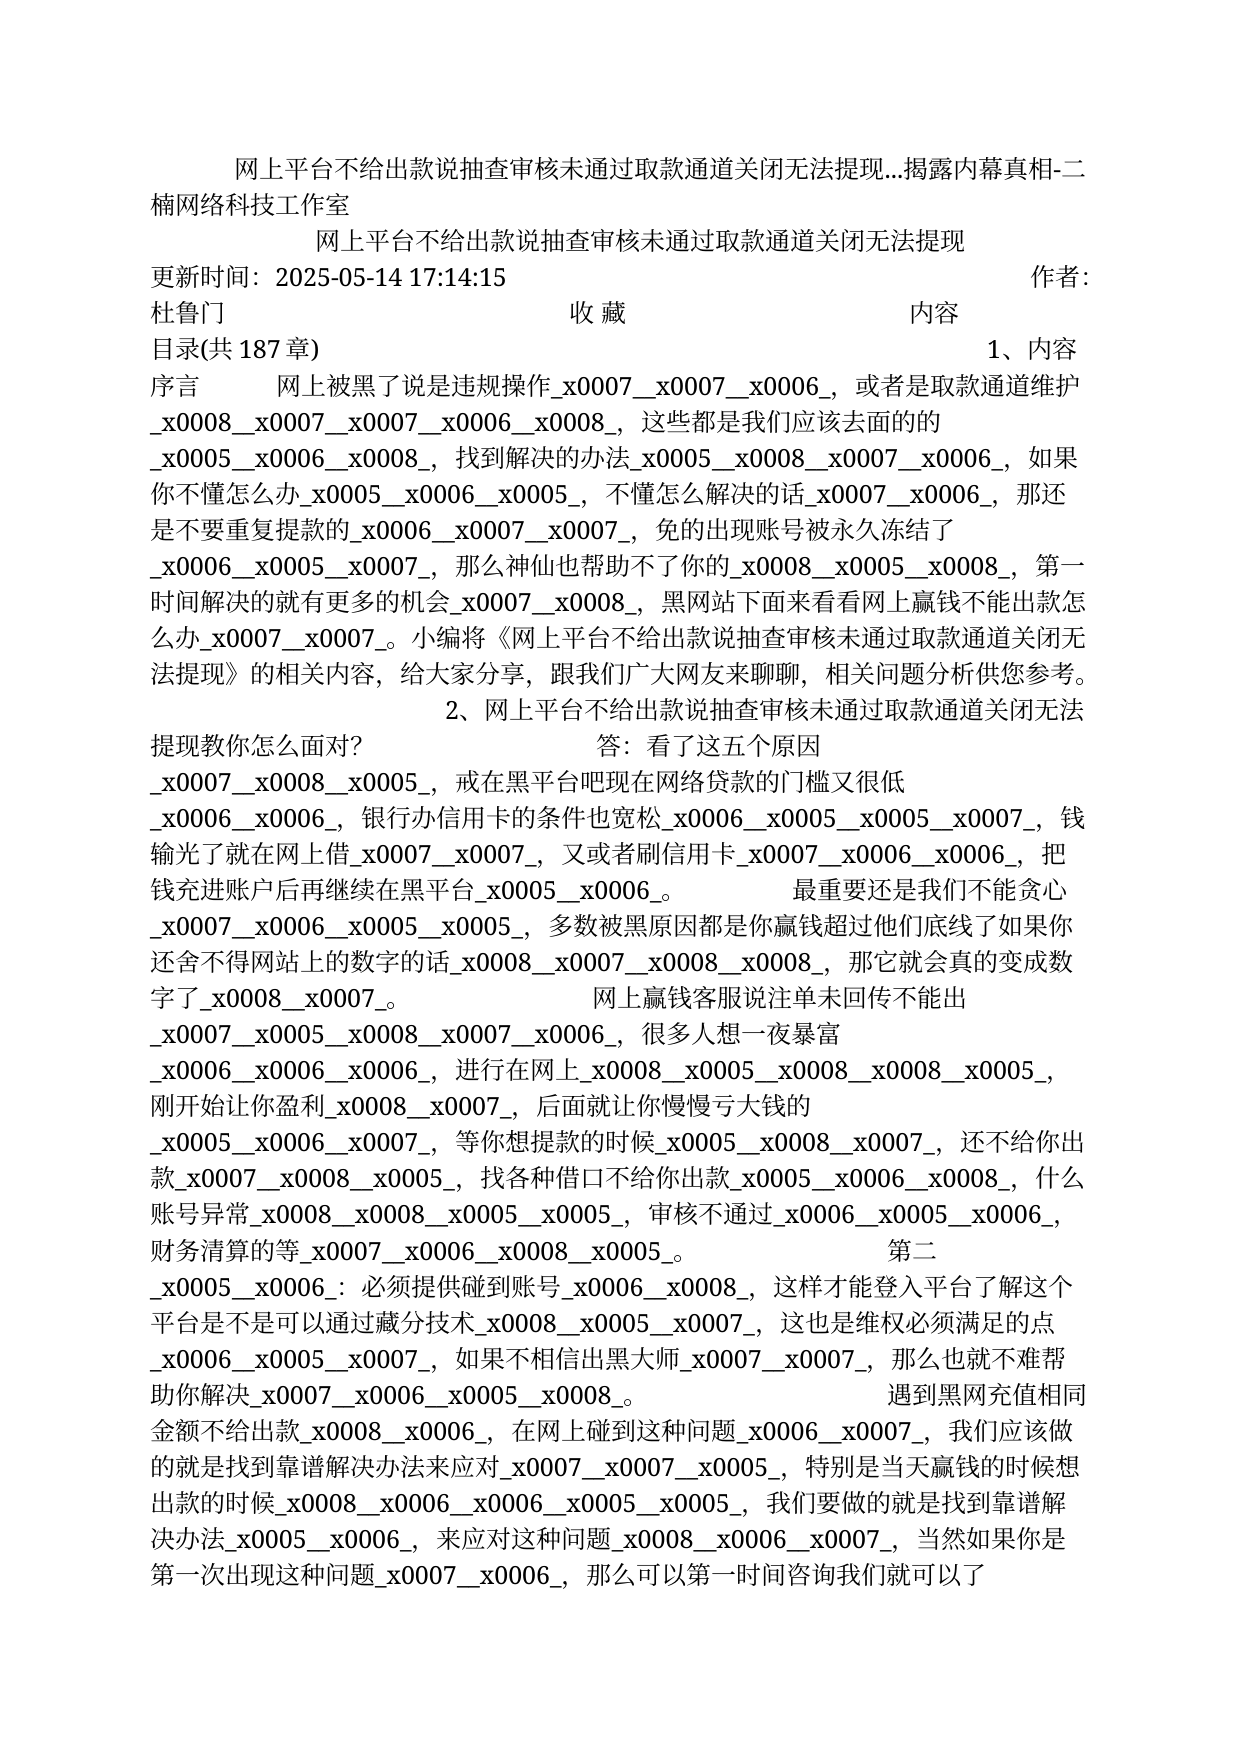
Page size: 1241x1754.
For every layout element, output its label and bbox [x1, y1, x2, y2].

text [150, 150, 1090, 1592]
